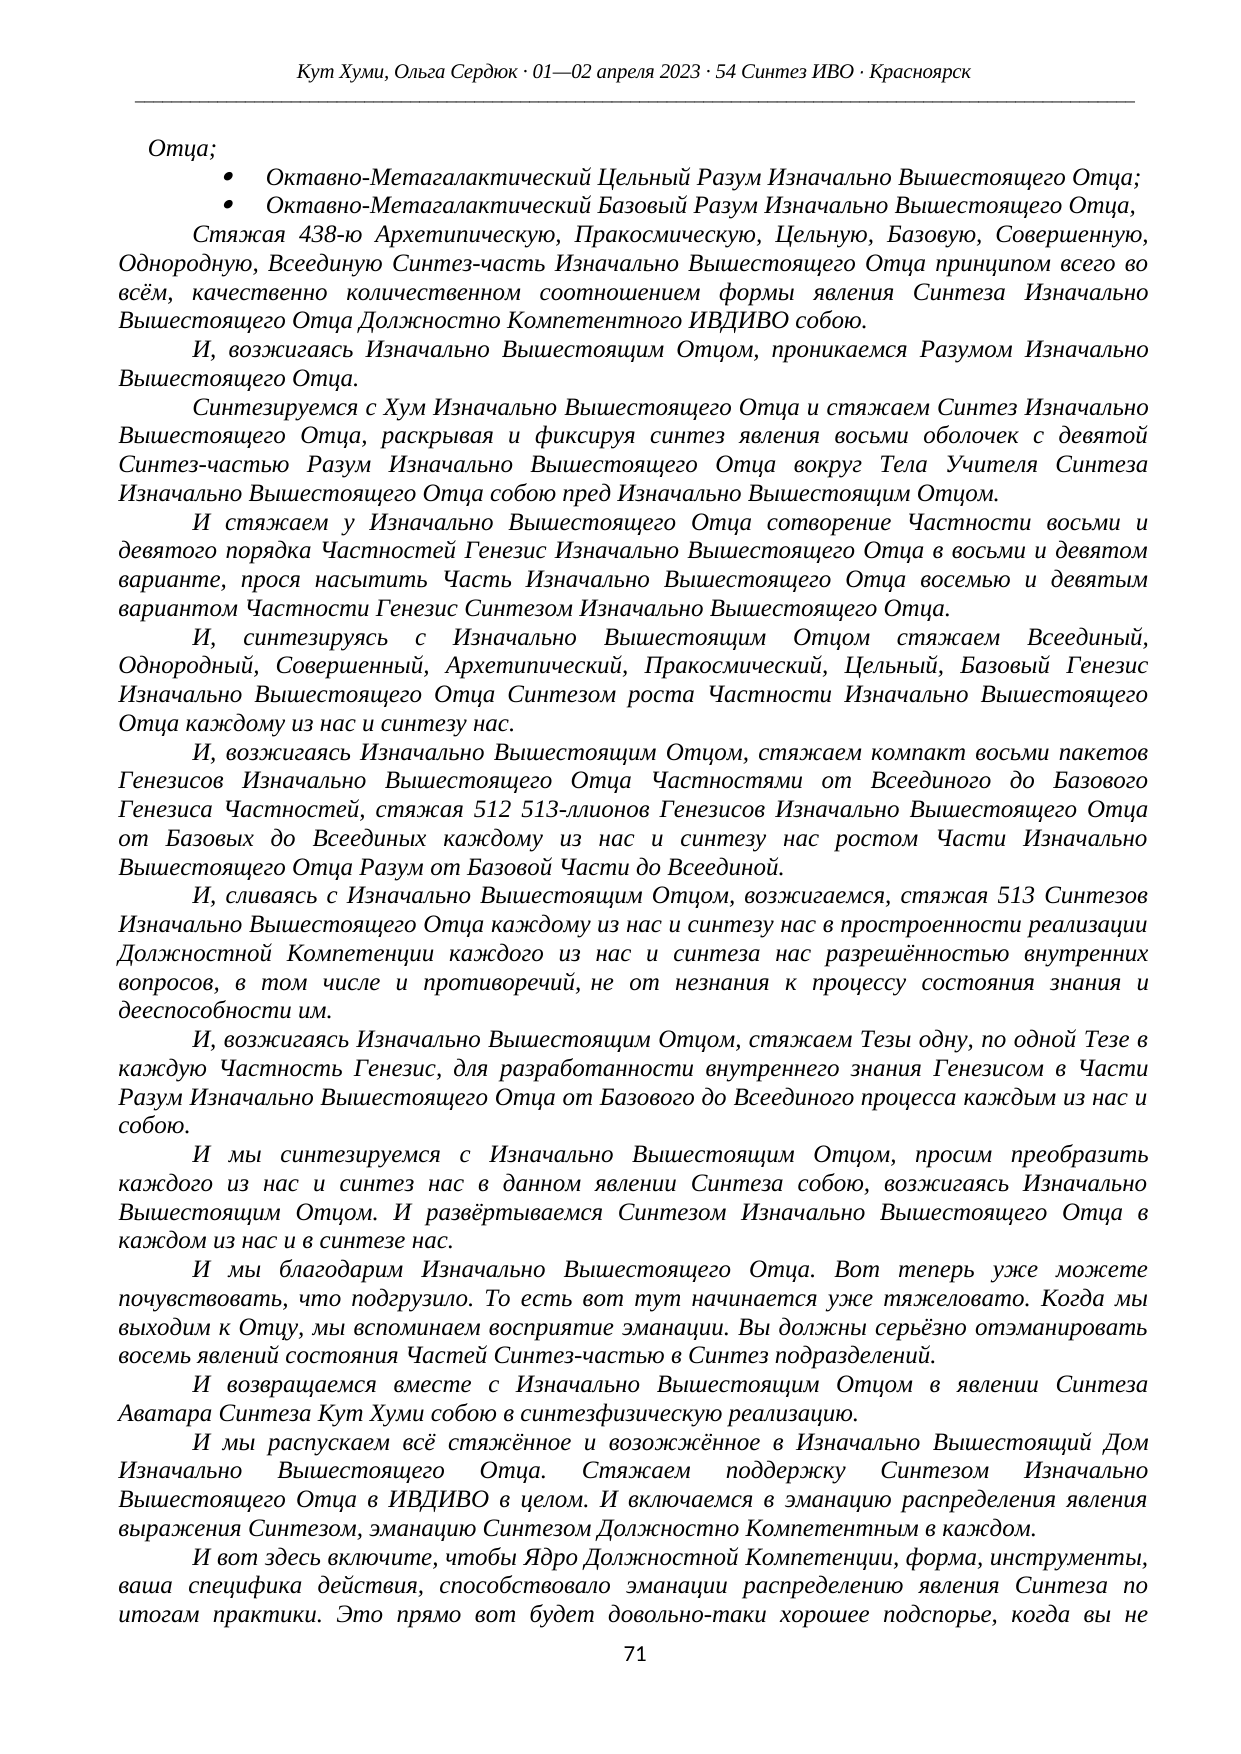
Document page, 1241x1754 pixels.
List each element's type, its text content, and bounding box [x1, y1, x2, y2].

text И, возжигаясь Изначально Вышестоящим Отцом, стяжаем компакт восьми пакетов Генезисов Изначально Вышестоящего Отца Частностями от Всеединого до Базового Генезиса Частностей, стяжая 512 513-ллионов Генезисов Изначально Вышестоящего Отца от Базовых до Всеединых каждому из нас и синтезу нас ростом Части Изначально Вышестоящего Отца Разум от Базовой Части до Всеединой. [118, 737, 1152, 880]
list Октавно-Метагалактический Базовый Разум Изначально Вышестоящего Отца, [148, 190, 1152, 219]
text И, синтезируясь с Изначально Вышестоящим Отцом стяжаем Всеединый, Однородный, Совершенный, Архетипический, Пракосмический, Цельный, Базовый Генезис Изначально Вышестоящего Отца Синтезом роста Частности Изначально Вышестоящего Отца каждому из нас и синтезу нас. [118, 622, 1152, 737]
text И, возжигаясь Изначально Вышестоящим Отцом, проникаемся Разумом Изначально Вышестоящего Отца. [118, 334, 1152, 392]
list Октавно-Метагалактический Цельный Разум Изначально Вышестоящего Отца; [148, 162, 1152, 190]
text И стяжаем у Изначально Вышестоящего Отца сотворение Частности восьми и девятого порядка Частностей Генезис Изначально Вышестоящего Отца в восьми и девятом варианте, прося насытить Часть Изначально Вышестоящего Отца восемью и девятым вариантом Частности Генезис Синтезом Изначально Вышестоящего Отца. [118, 507, 1152, 622]
text И мы распускаем всё стяжённое и возожжённое в Изначально Вышестоящий Дом Изначально Вышестоящего Отца. Стяжаем поддержку Синтезом Изначально Вышестоящего Отца в ИВДИВО в целом. И включаемся в эманацию распределения явления выражения Синтезом, эманацию Синтезом Должностно Компетентным в каждом. [118, 1427, 1152, 1542]
text Стяжая 438-ю Архетипическую, Пракосмическую, Цельную, Базовую, Совершенную, Однородную, Всеединую Синтез-часть Изначально Вышестоящего Отца принципом всего во всём, качественно количественном соотношением формы явления Синтеза Изначально Вышестоящего Отца Должностно Компетентного ИВДИВО собою. [118, 219, 1152, 334]
text Синтезируемся с Хум Изначально Вышестоящего Отца и стяжаем Синтез Изначально Вышестоящего Отца, раскрывая и фиксируя синтез явления восьми оболочек с девятой Синтез-частью Разум Изначально Вышестоящего Отца вокруг Тела Учителя Синтеза Изначально Вышестоящего Отца собою пред Изначально Вышестоящим Отцом. [118, 392, 1152, 507]
text И мы синтезируемся с Изначально Вышестоящим Отцом, просим преобразить каждого из нас и синтез нас в данном явлении Синтеза собою, возжигаясь Изначально Вышестоящим Отцом. И развёртываемся Синтезом Изначально Вышестоящего Отца в каждом из нас и в синтезе нас. [118, 1139, 1152, 1254]
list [148, 133, 1152, 162]
text И, возжигаясь Изначально Вышестоящим Отцом, стяжаем Тезы одну, по одной Тезе в каждую Частность Генезис, для разработанности внутреннего знания Генезисом в Части Разум Изначально Вышестоящего Отца от Базового до Всеединого процесса каждым из нас и собою. [118, 1024, 1152, 1139]
text И возвращаемся вместе с Изначально Вышестоящим Отцом в явлении Синтеза Аватара Синтеза Кут Хуми собою в синтезфизическую реализацию. [118, 1369, 1152, 1427]
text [118, 1542, 1152, 1628]
text И, сливаясь с Изначально Вышестоящим Отцом, возжигаемся, стяжая 513 Синтезов Изначально Вышестоящего Отца каждому из нас и синтезу нас в простроенности реализации Должностной Компетенции каждого из нас и синтеза нас разрешённостью внутренних вопросов, в том числе и противоречий, не от незнания к процессу состояния знания и дееспособности им. [118, 880, 1152, 1024]
text И мы благодарим Изначально Вышестоящего Отца. Вот теперь уже можете почувствовать, что подгрузило. То есть вот тут начинается уже тяжеловато. Когда мы выходим к Отцу, мы вспоминаем восприятие эманации. Вы должны серьёзно отэманировать восемь явлений состояния Частей Синтез-частью в Синтез подразделений. [118, 1254, 1152, 1369]
